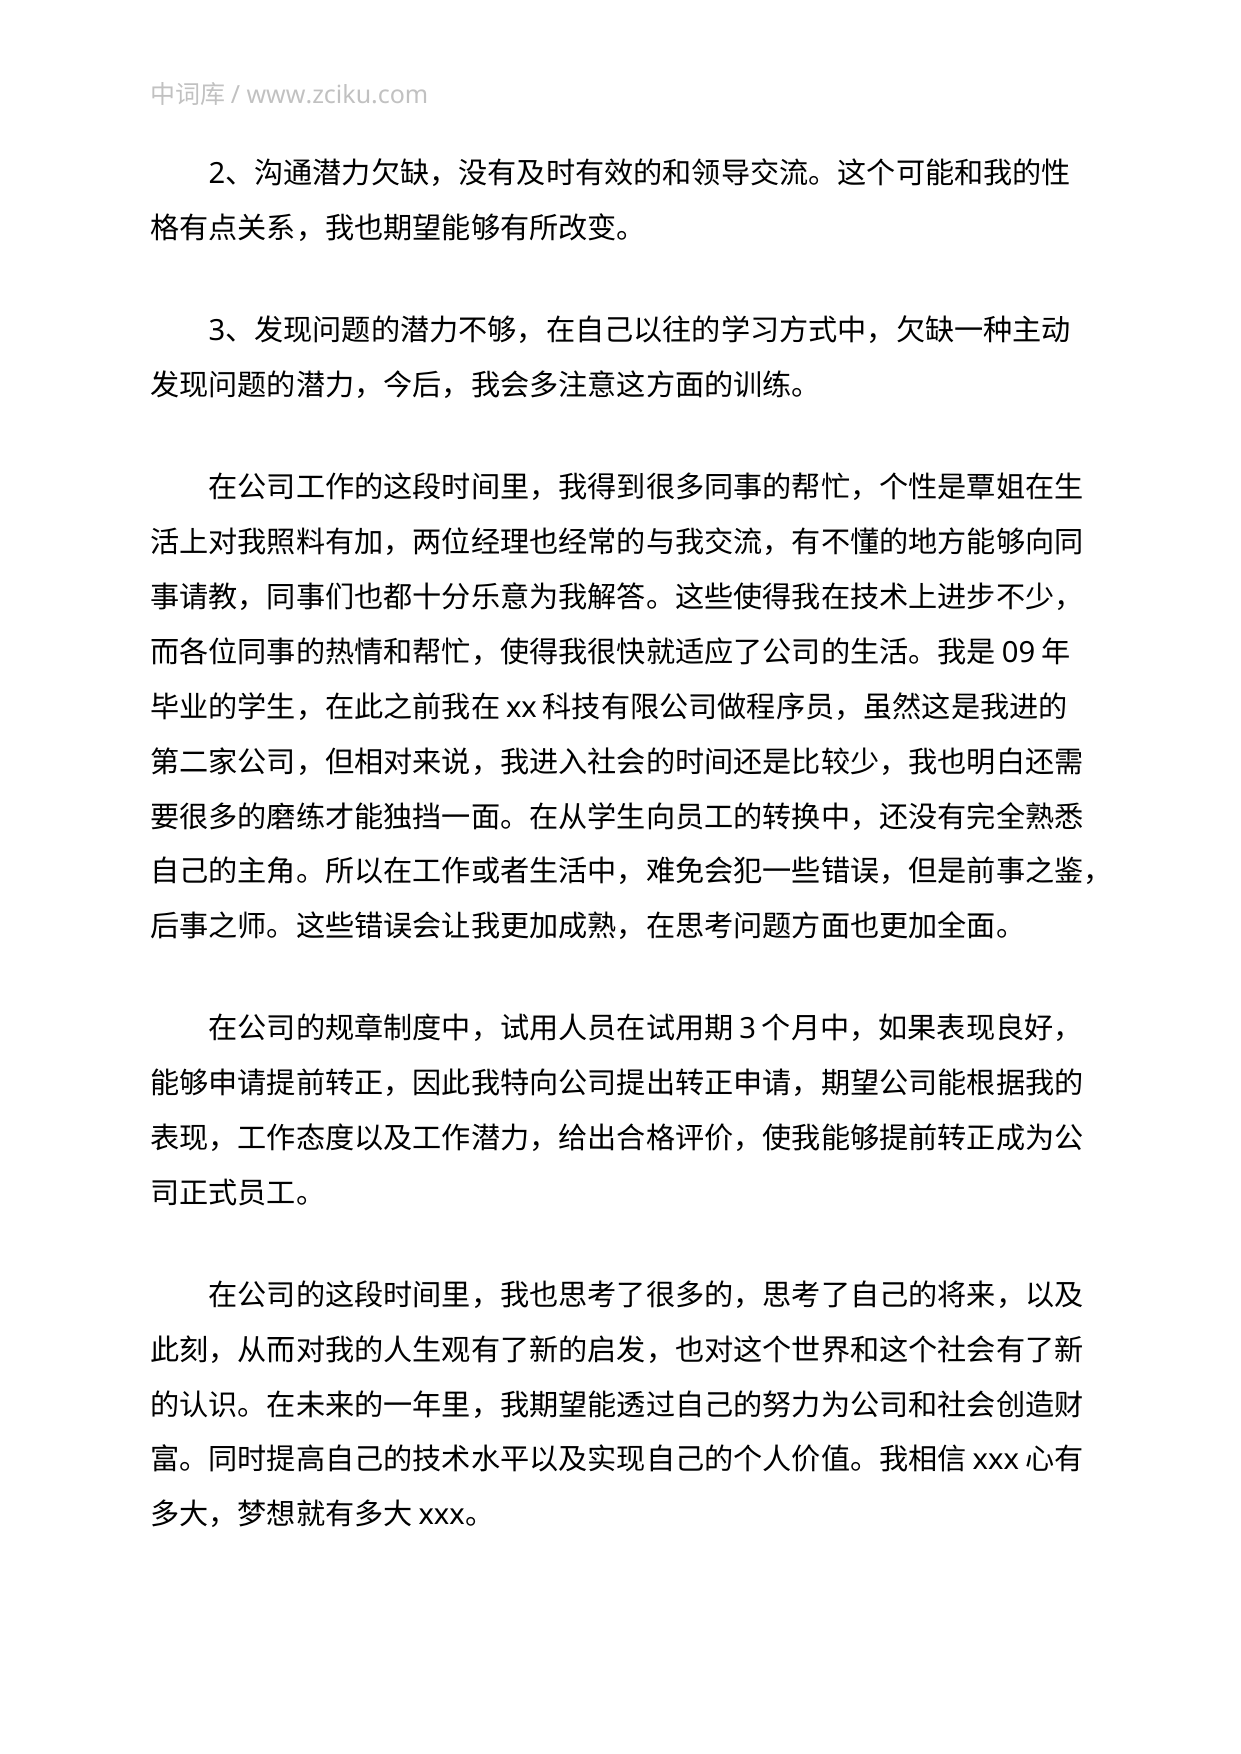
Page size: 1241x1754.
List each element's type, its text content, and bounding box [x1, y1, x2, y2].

text 3、发现问题的潜力不够，在自己以往的学习方式中，欠缺一种主动发现问题的潜力，今后，我会多注意这方面的训练。 [150, 307, 1090, 404]
text 在公司的规章制度中，试用人员在试用期3个月中，如果表现良好，能够申请提前转正，因此我特向公司提出转正申请，期望公司能根据我的表现，工作态度以及工作潜力，给出合格评价，使我能够提前转正成为公司正式员工。 [150, 1005, 1090, 1212]
text 在公司工作的这段时间里，我得到很多同事的帮忙，个性是覃姐在生活上对我照料有加，两位经理也经常的与我交流，有不懂的地方能够向同事请教，同事们也都十分乐意为我解答。这些使得我在技术上进步不少，而各位同事的热情和帮忙，使得我很快就适应了公司的生活。我是09年毕业的学生，在此之前我在xx科技有限公司做程序员，虽然这是我进的第二家公司，但相对来说，我进入社会的时间还是比较少，我也明白还需要很多的磨练才能独挡一面。在从学生向员工的转换中，还没有完全熟悉自己的主角。所以在工作或者生活中，难免会犯一些错误，但是前事之鉴，后事之师。这些错误会让我更加成熟，在思考问题方面也更加全面。 [150, 463, 1090, 945]
text 在公司的这段时间里，我也思考了很多的，思考了自己的将来，以及此刻，从而对我的人生观有了新的启发，也对这个世界和这个社会有了新的认识。在未来的一年里，我期望能透过自己的努力为公司和社会创造财富。同时提高自己的技术水平以及实现自己的个人价值。我相信xxx心有多大，梦想就有多大xxx。 [150, 1271, 1090, 1533]
text 2、沟通潜力欠缺，没有及时有效的和领导交流。这个可能和我的性格有点关系，我也期望能够有所改变。 [150, 150, 1090, 247]
